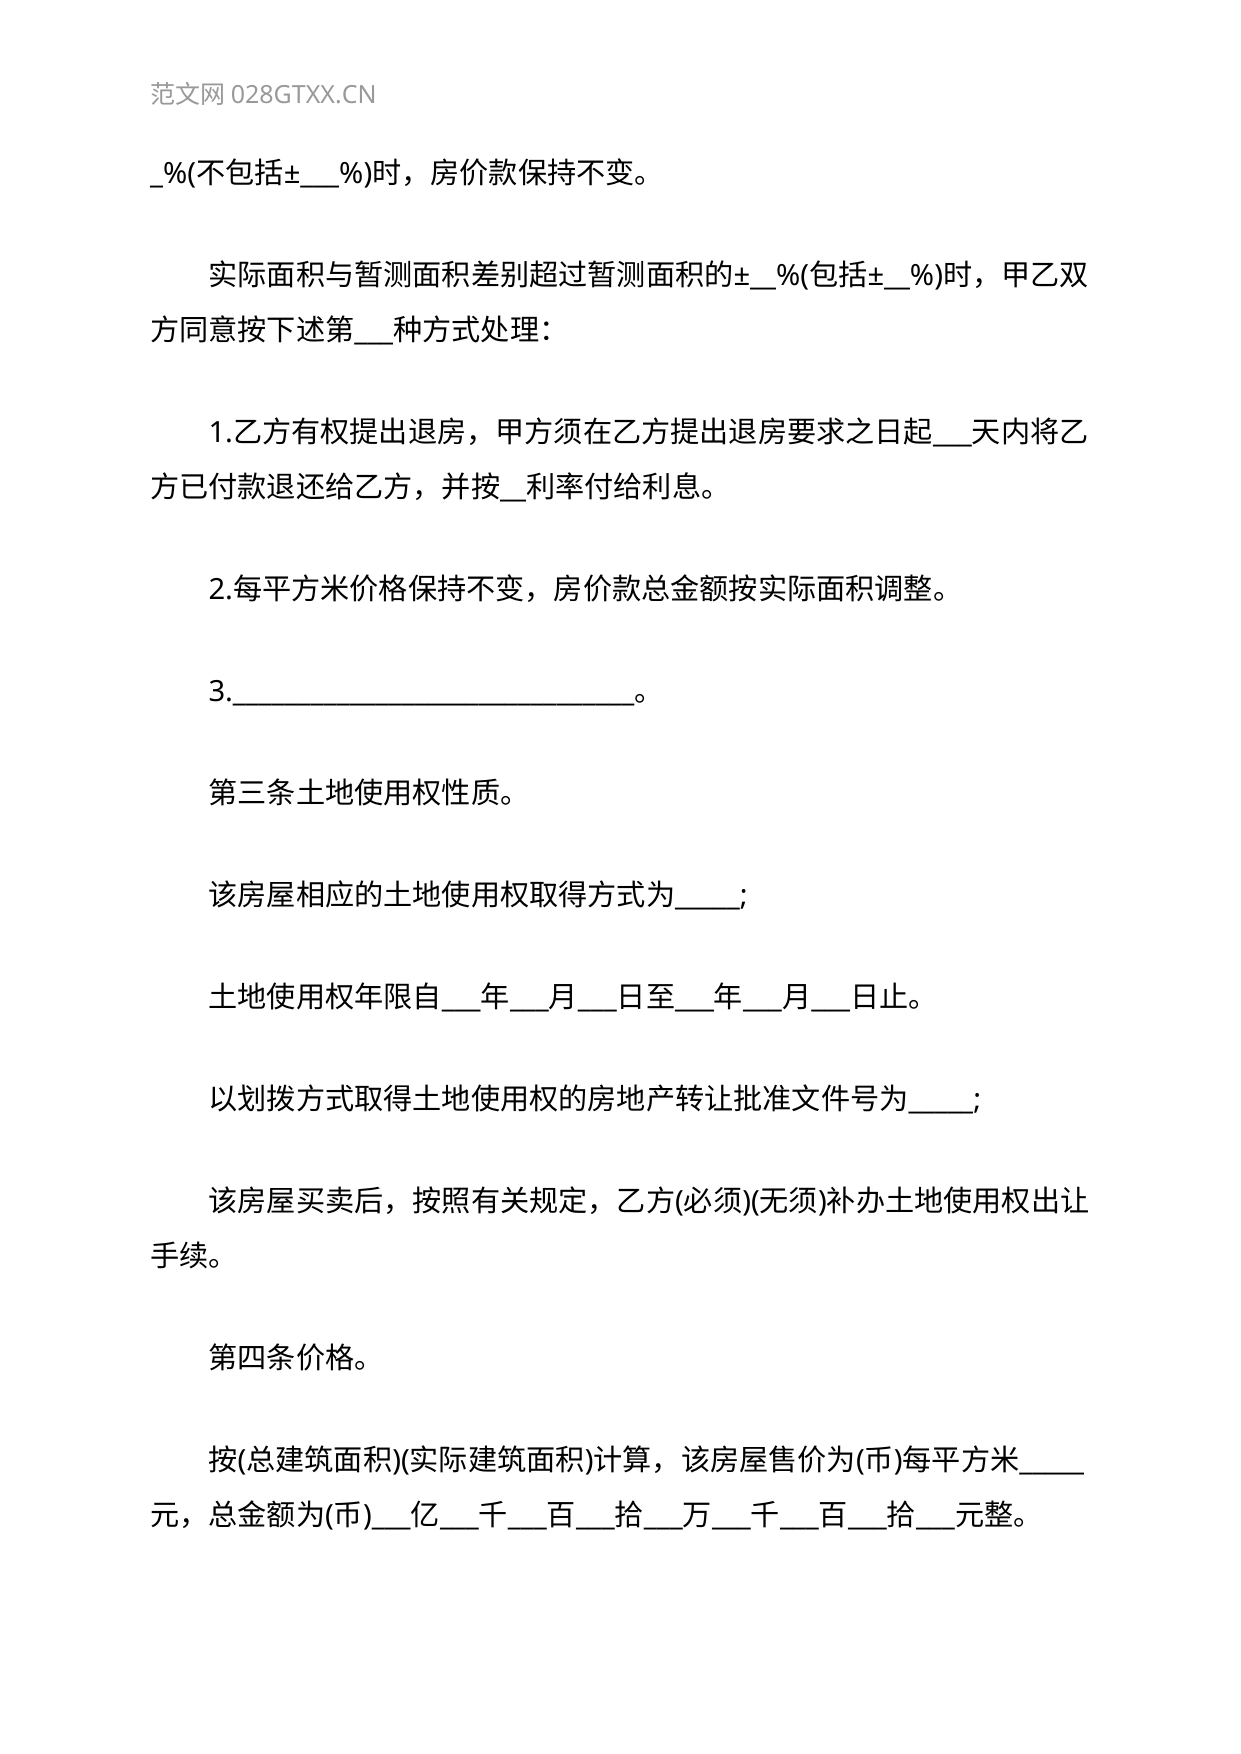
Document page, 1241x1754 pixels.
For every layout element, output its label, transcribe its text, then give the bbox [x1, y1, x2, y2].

text 3._______________________________。 [150, 668, 1090, 710]
text 该房屋相应的土地使用权取得方式为_____; [150, 872, 1090, 914]
text 第四条价格。 [150, 1334, 1090, 1377]
text 2.每平方米价格保持不变，房价款总金额按实际面积调整。 [150, 566, 1090, 608]
text 1.乙方有权提出退房，甲方须在乙方提出退房要求之日起___天内将乙方已付款退还给乙方，并按__利率付给利息。 [150, 409, 1090, 506]
text 以划拨方式取得土地使用权的房地产转让批准文件号为_____; [150, 1076, 1090, 1118]
text 实际面积与暂测面积差别超过暂测面积的±__%(包括±__%)时，甲乙双方同意按下述第___种方式处理： [150, 252, 1090, 349]
text 按(总建筑面积)(实际建筑面积)计算，该房屋售价为(币)每平方米_____元，总金额为(币)___亿___千___百___拾___万___千___百___拾___元整。 [150, 1436, 1090, 1533]
text 第三条土地使用权性质。 [150, 770, 1090, 812]
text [150, 150, 1090, 192]
text 土地使用权年限自___年___月___日至___年___月___日止。 [150, 974, 1090, 1016]
text 该房屋买卖后，按照有关规定，乙方(必须)(无须)补办土地使用权出让手续。 [150, 1178, 1090, 1275]
